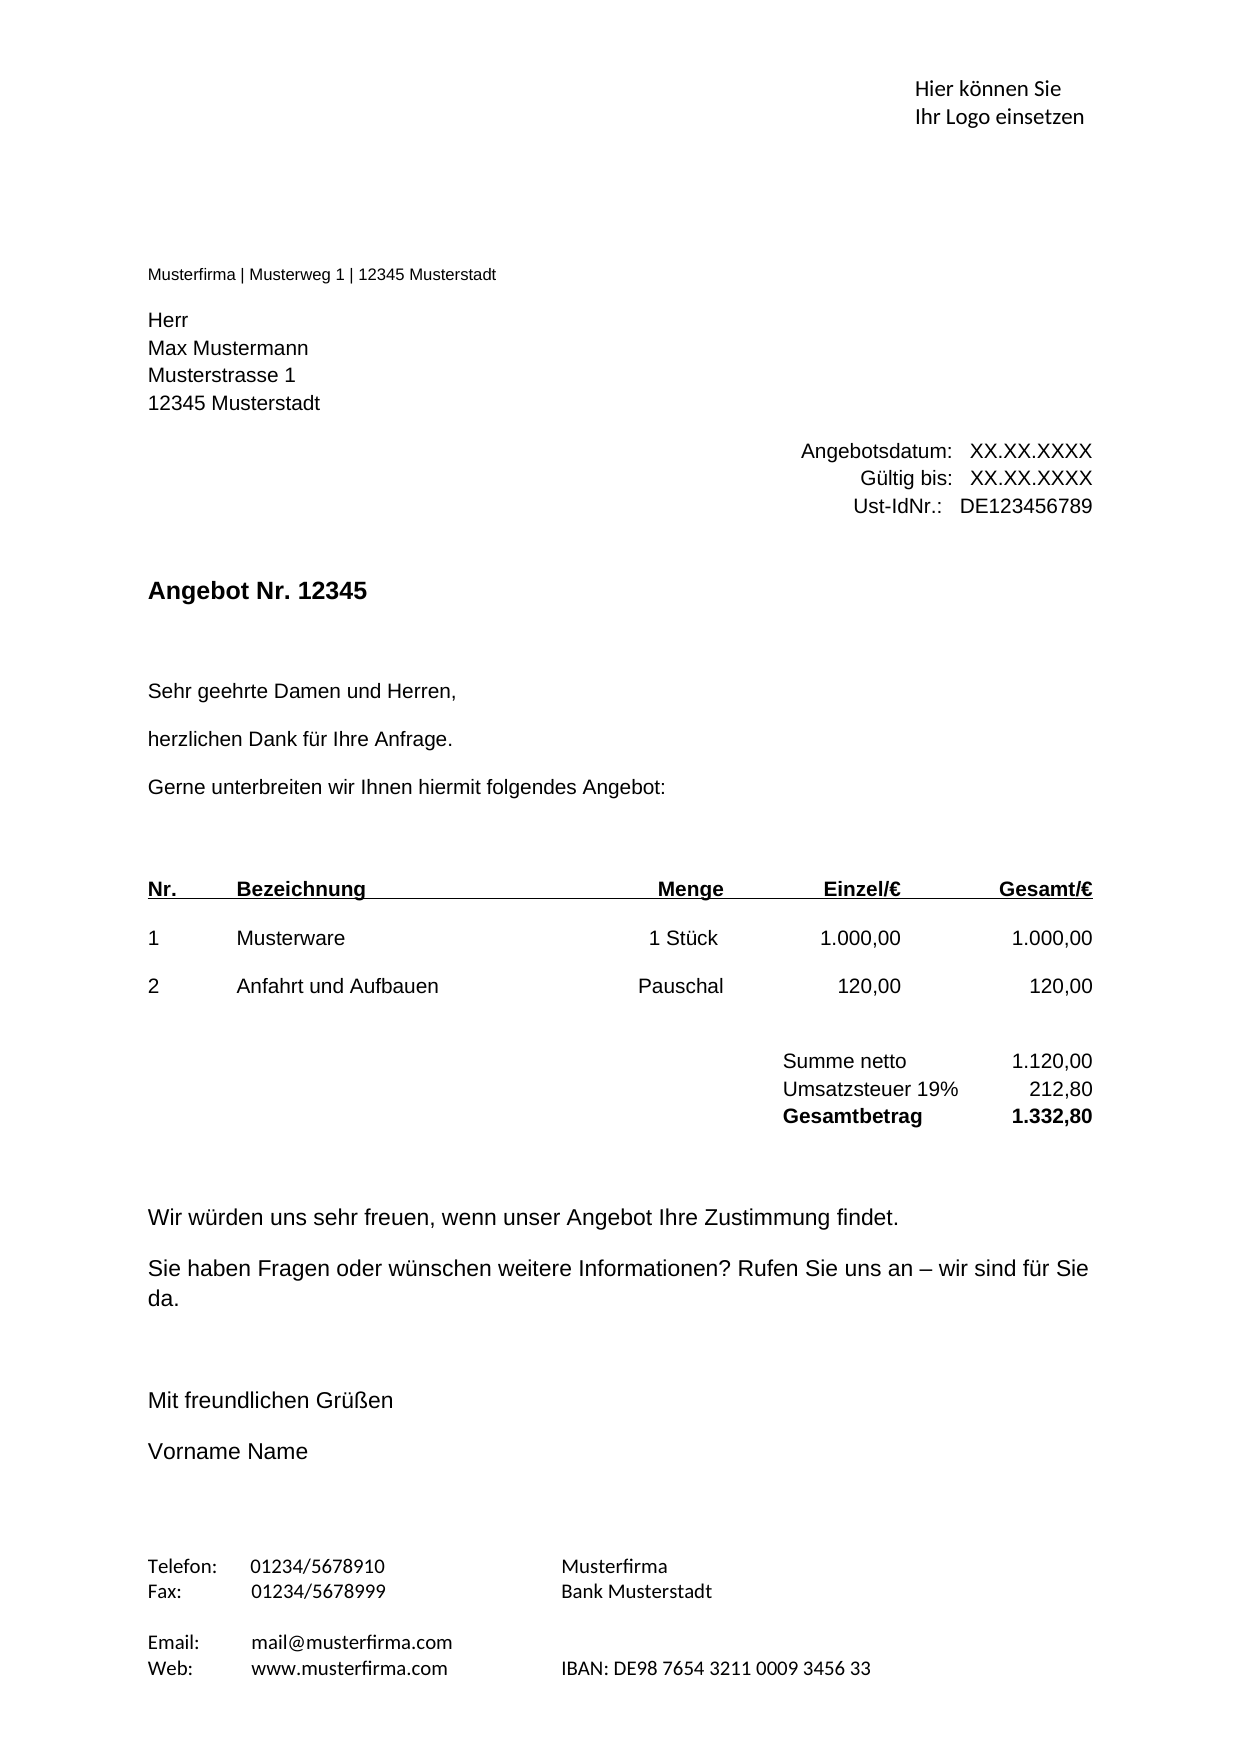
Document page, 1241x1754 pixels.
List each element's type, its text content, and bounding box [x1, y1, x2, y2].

text Mit freundlichen Grüßen [148, 1387, 1093, 1413]
text Wir würden uns sehr freuen, wenn unser Angebot Ihre Zustimmung findet. [148, 1203, 1093, 1230]
text Sehr geehrte Damen und Herren, [148, 678, 1093, 702]
text Sie haben Fragen oder wünschen weitere Informationen? Rufen Sie uns an – wir sind für Sie da. [148, 1254, 1093, 1311]
text Angebot Nr. 12345 [148, 576, 1093, 605]
text 2 Anfahrt und Aufbauen Pauschal 120,00 120,00 [148, 974, 1093, 998]
text herzlichen Dank für Ihre Anfrage. [148, 727, 1093, 751]
text Vorname Name [148, 1438, 1093, 1464]
text Summe netto 1.120,00 Umsatzsteuer 19% 212,80 Gesamtbetrag 1.332,80 [148, 1022, 1093, 1128]
text 1 Musterware 1 Stück 1.000,00 1.000,00 [148, 926, 1093, 949]
text Musterfirma | Musterweg 1 | 12345 Musterstadt [148, 265, 1093, 284]
text Gerne unterbreiten wir Ihnen hiermit folgendes Angebot: [148, 775, 1093, 799]
text Nr. Bezeichnung Menge Einzel/€ Gesamt/€ [148, 877, 1093, 898]
text Ust-IdNr.: DE123456789 [591, 494, 1093, 518]
text Angebotsdatum: XX.XX.XXXX [591, 439, 1093, 463]
text Gültig bis: XX.XX.XXXX [591, 466, 1093, 490]
text Herr Max Mustermann Musterstrasse 1 12345 Musterstadt [148, 308, 1093, 414]
